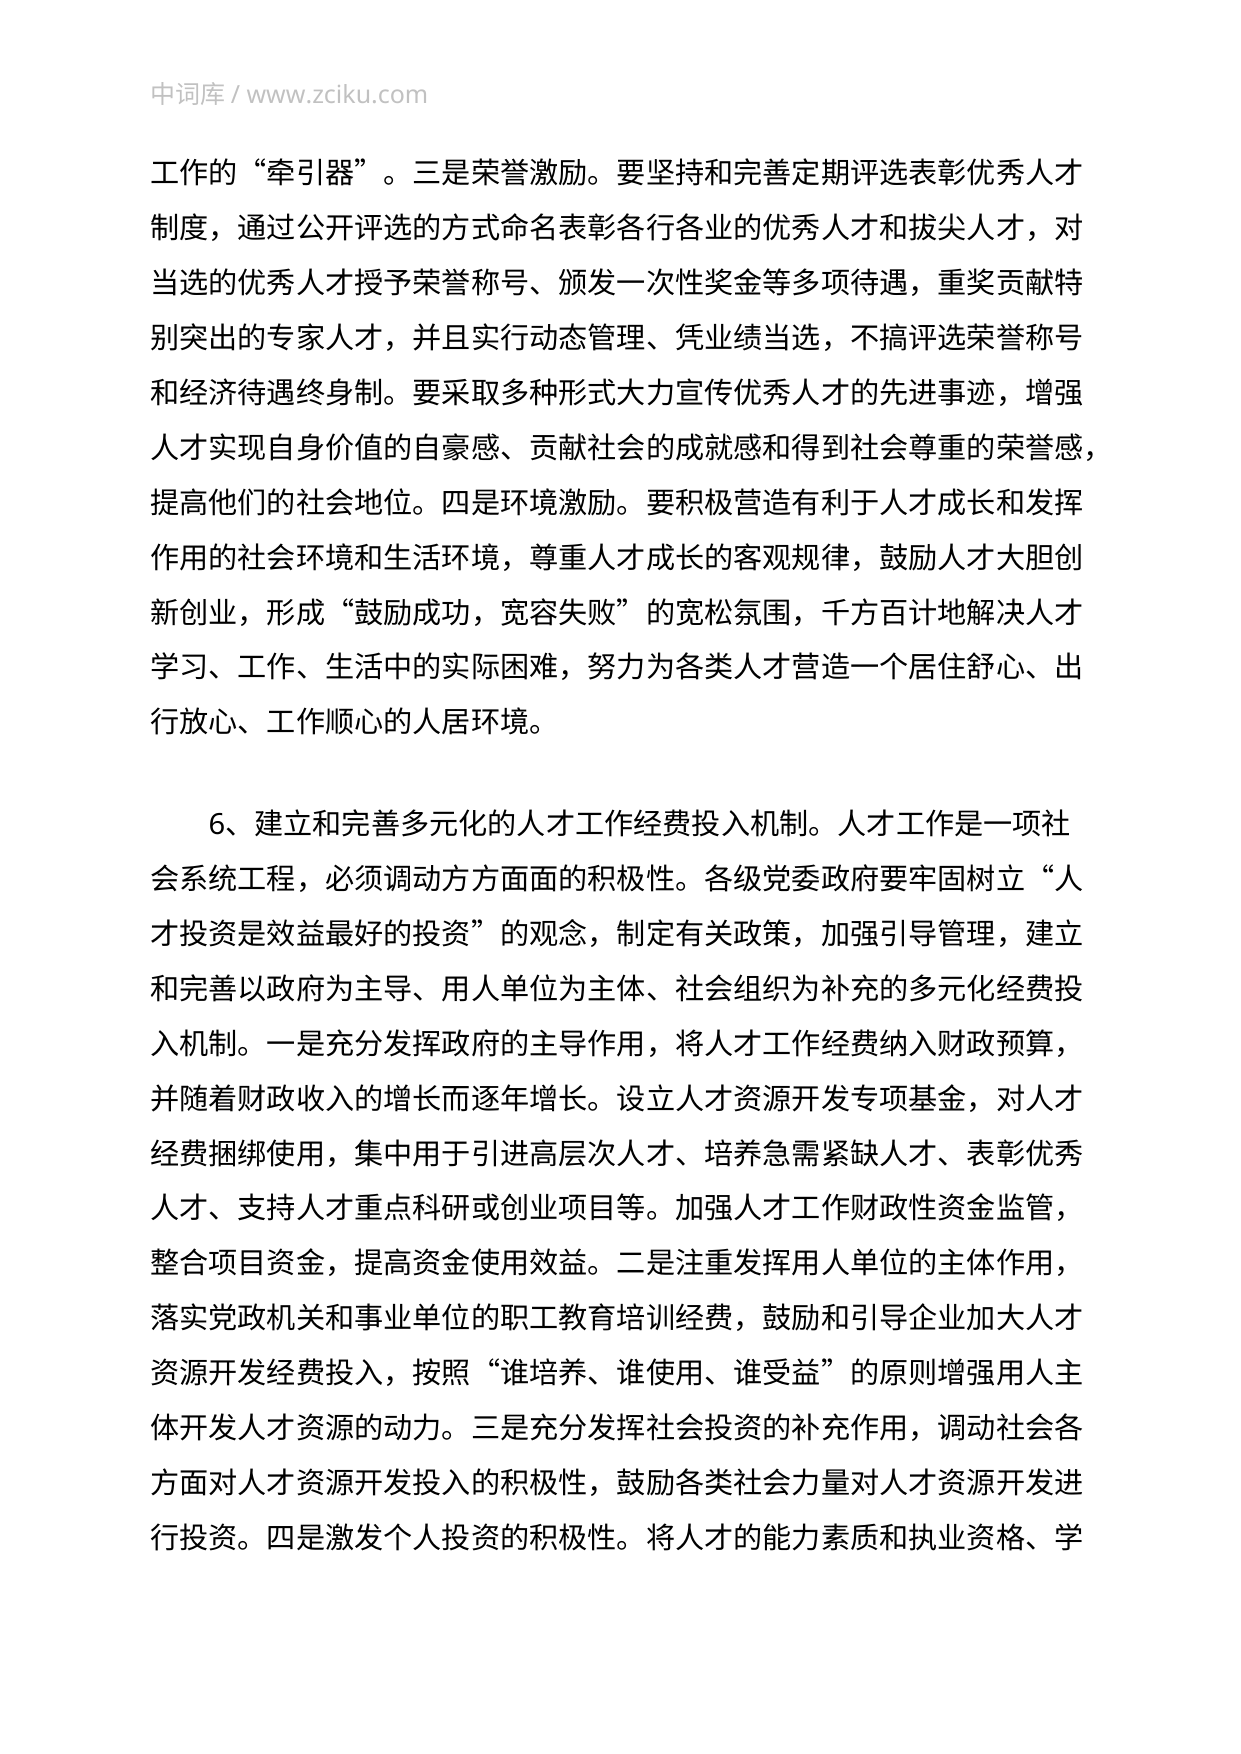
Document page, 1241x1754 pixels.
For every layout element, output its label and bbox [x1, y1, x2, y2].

text [150, 801, 1090, 1557]
text [150, 150, 1090, 741]
